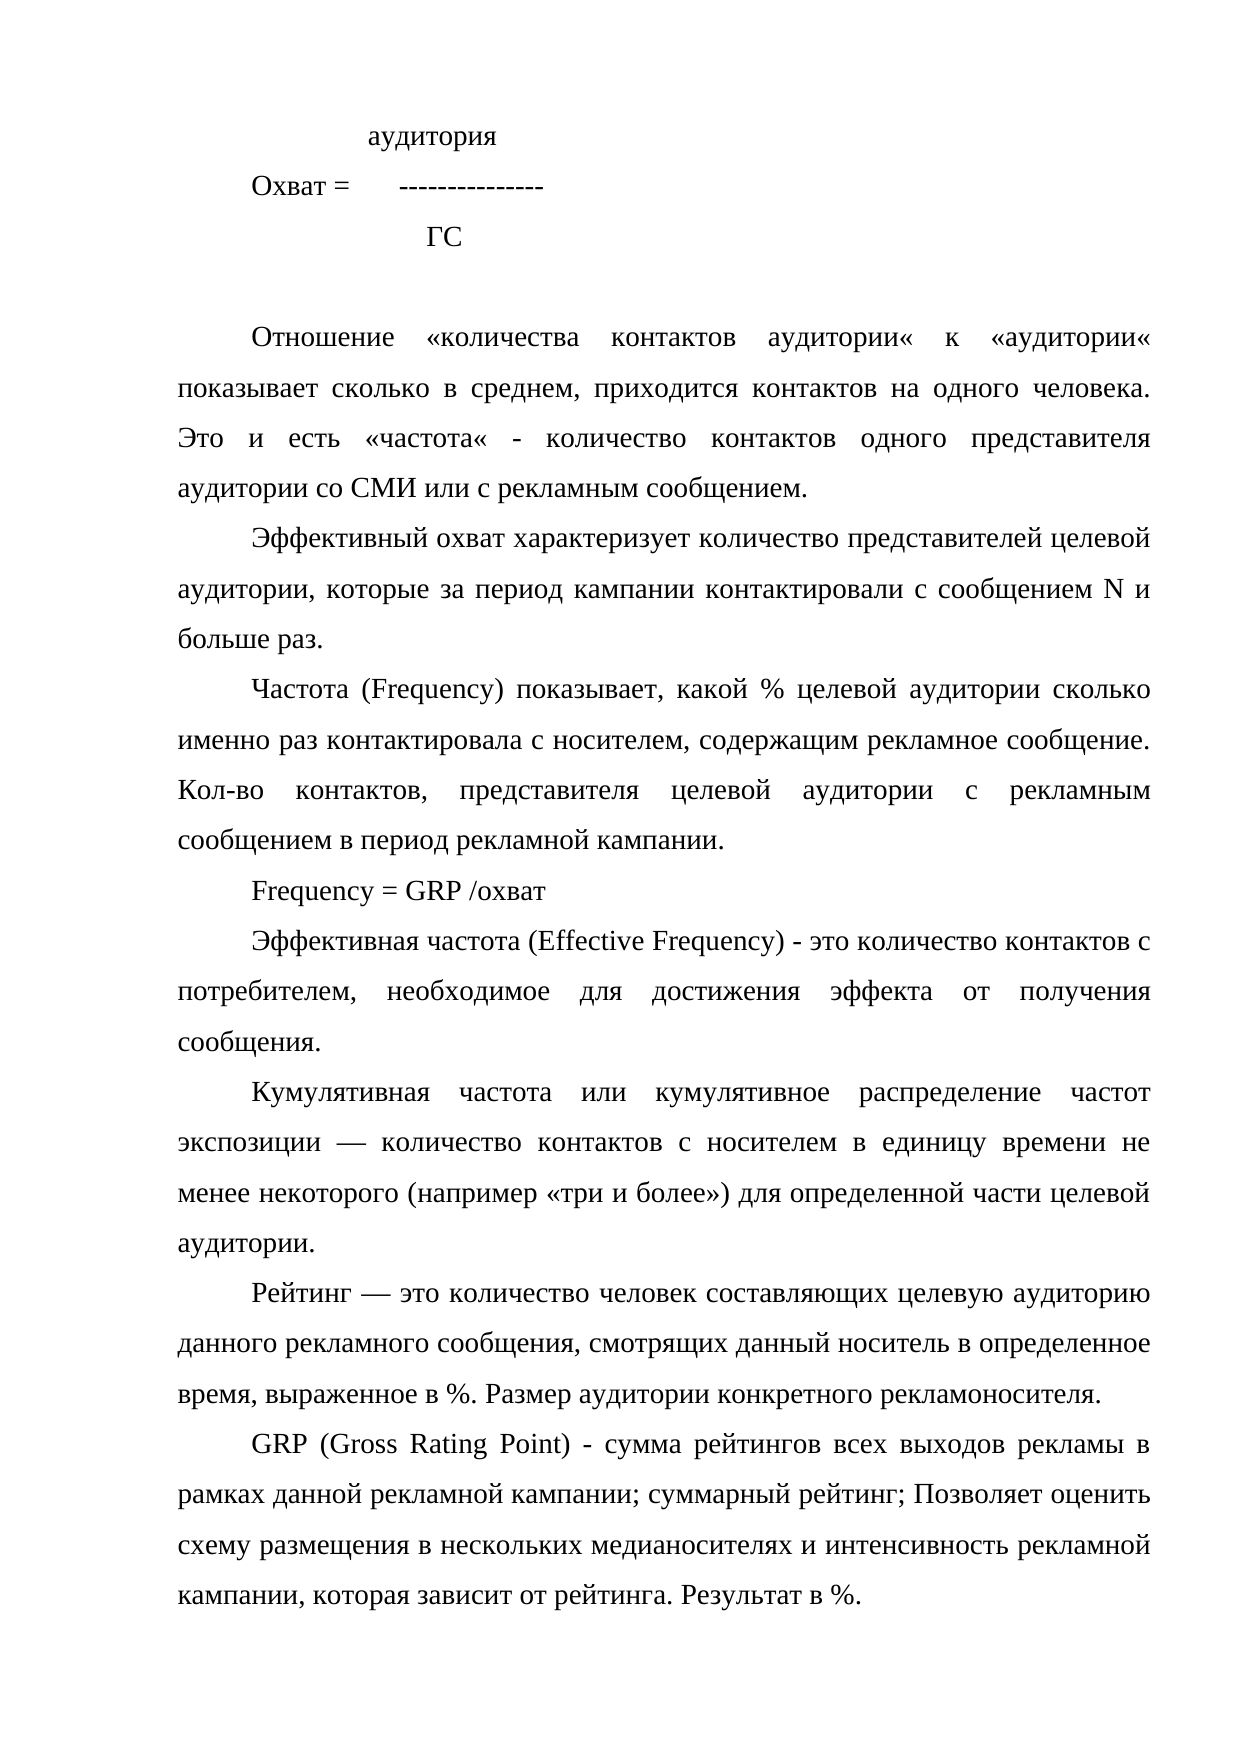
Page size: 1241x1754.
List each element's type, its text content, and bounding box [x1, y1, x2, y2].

text аудитория [177, 118, 1152, 152]
text Эффективная частота (Effective Frequency) - это количество контактов с потребителем, необходимое для достижения эффекта от получения сообщения. [177, 923, 1152, 1057]
text Охват = --------------- [177, 168, 1152, 202]
text GRP (Gross Rating Point) - сумма рейтингов всех выходов рекламы в рамках данной рекламной кампании; суммарный рейтинг; Позволяет оценить схему размещения в нескольких медианосителях и интенсивность рекламной кампании, которая зависит от рейтинга. Результат в %. [177, 1426, 1152, 1611]
text Рейтинг — это количество человек составляющих целевую аудиторию данного рекламного сообщения, смотрящих данный носитель в определенное время, выраженное в %. Размер аудитории конкретного рекламоносителя. [177, 1275, 1152, 1409]
text Отношение «количества контактов аудитории« к «аудитории« показывает сколько в среднем, приходится контактов на одного человека. Это и есть «частота« - количество контактов одного представителя аудитории со СМИ или с рекламным сообщением. [177, 319, 1152, 504]
text Эффективный охват характеризует количество представителей целевой аудитории, которые за период кампании контактировали с сообщением N и больше раз. [177, 521, 1152, 655]
text ГС [177, 219, 1152, 252]
text Кумулятивная частота или кумулятивное распределение частот экспозиции — количество контактов с носителем в единицу времени не менее некоторого (например «три и более») для определенной части целевой аудитории. [177, 1074, 1152, 1258]
text Частота (Frequency) показывает, какой % целевой аудитории сколько именно раз контактировала с носителем, содержащим рекламное сообщение. Кол-во контактов, представителя целевой аудитории с рекламным сообщением в период рекламной кампании. [177, 672, 1152, 856]
text Frequency = GRP /охват [177, 873, 1152, 906]
